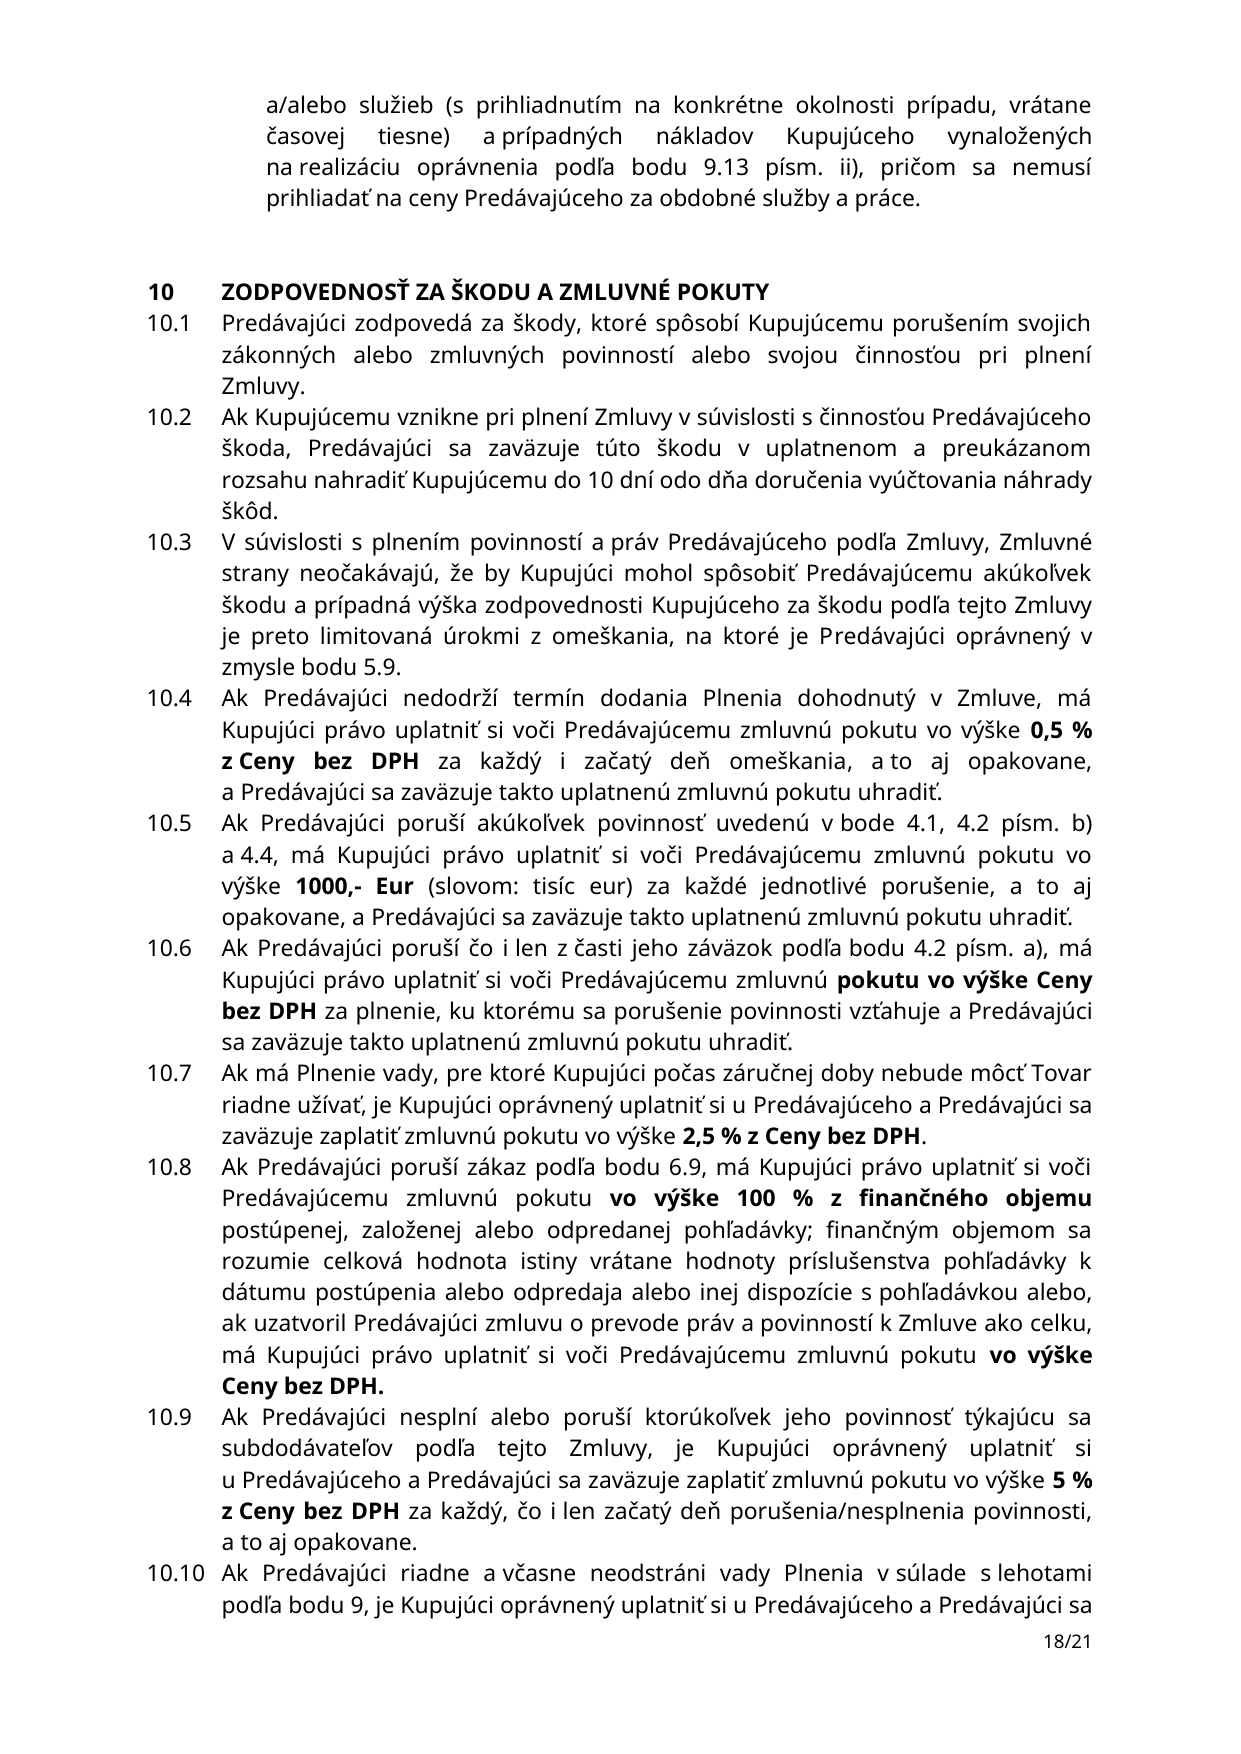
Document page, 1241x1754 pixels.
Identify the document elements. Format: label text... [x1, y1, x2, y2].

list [146, 1557, 1093, 1620]
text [221, 89, 1093, 214]
list Ak Predávajúci poruší čo i len z časti jeho záväzok podľa bodu 4.2 písm. a), má Kupujúci právo uplatniť si voči Predávajúcemu zmluvnú pokutu vo výške Ceny bez DPH za plnenie, ku ktorému sa porušenie povinnosti vzťahuje a Predávajúci sa zaväzuje takto uplatnenú zmluvnú pokutu uhradiť. [146, 932, 1093, 1057]
list Ak Kupujúcemu vznikne pri plnení Zmluvy v súvislosti s činnosťou Predávajúceho škoda, Predávajúci sa zaväzuje túto škodu v uplatnenom a preukázanom rozsahu nahradiť Kupujúcemu do 10 dní odo dňa doručenia vyúčtovania náhrady škôd. [146, 401, 1093, 526]
list Ak Predávajúci poruší zákaz podľa bodu 6.9, má Kupujúci právo uplatniť si voči Predávajúcemu zmluvnú pokutu vo výške 100 % z finančného objemu postúpenej, založenej alebo odpredanej pohľadávky; finančným objemom sa rozumie celková hodnota istiny vrátane hodnoty príslušenstva pohľadávky k dátumu postúpenia alebo odpredaja alebo inej dispozície s pohľadávkou alebo, ak uzatvoril Predávajúci zmluvu o prevode práv a povinností k Zmluve ako celku, má Kupujúci právo uplatniť si voči Predávajúcemu zmluvnú pokutu vo výške Ceny bez DPH. [146, 1151, 1093, 1401]
list Ak Predávajúci poruší akúkoľvek povinnosť uvedenú v bode 4.1, 4.2 písm. b) a 4.4, má Kupujúci právo uplatniť si voči Predávajúcemu zmluvnú pokutu vo výške 1000,- Eur (slovom: tisíc eur) za každé jednotlivé porušenie, a to aj opakovane, a Predávajúci sa zaväzuje takto uplatnenú zmluvnú pokutu uhradiť. [146, 807, 1093, 932]
list V súvislosti s plnením povinností a práv Predávajúceho podľa Zmluvy, Zmluvné strany neočakávajú, že by Kupujúci mohol spôsobiť Predávajúcemu akúkoľvek škodu a prípadná výška zodpovednosti Kupujúceho za škodu podľa tejto Zmluvy je preto limitovaná úrokmi z omeškania, na ktoré je Predávajúci oprávnený v zmysle bodu 5.9. [146, 526, 1093, 682]
list ZODPOVEDNOSŤ ZA ŠKODU A ZMLUVNÉ POKUTY [148, 276, 1093, 307]
list Ak má Plnenie vady, pre ktoré Kupujúci počas záručnej doby nebude môcť Tovar riadne užívať, je Kupujúci oprávnený uplatniť si u Predávajúceho a Predávajúci sa zaväzuje zaplatiť zmluvnú pokutu vo výške 2,5 % z Ceny bez DPH. [146, 1057, 1093, 1151]
list Ak Predávajúci nedodrží termín dodania Plnenia dohodnutý v Zmluve, má Kupujúci právo uplatniť si voči Predávajúcemu zmluvnú pokutu vo výške 0,5 % z Ceny bez DPH za každý i začatý deň omeškania, a to aj opakovane, a Predávajúci sa zaväzuje takto uplatnenú zmluvnú pokutu uhradiť. [146, 682, 1093, 807]
list Predávajúci zodpovedá za škody, ktoré spôsobí Kupujúcemu porušením svojich zákonných alebo zmluvných povinností alebo svojou činnosťou pri plnení Zmluvy. [146, 307, 1093, 401]
list Ak Predávajúci nesplní alebo poruší ktorúkoľvek jeho povinnosť týkajúcu sa subdodávateľov podľa tejto Zmluvy, je Kupujúci oprávnený uplatniť si u Predávajúceho a Predávajúci sa zaväzuje zaplatiť zmluvnú pokutu vo výške 5 % z Ceny bez DPH za každý, čo i len začatý deň porušenia/nesplnenia povinnosti, a to aj opakovane. [146, 1401, 1093, 1557]
